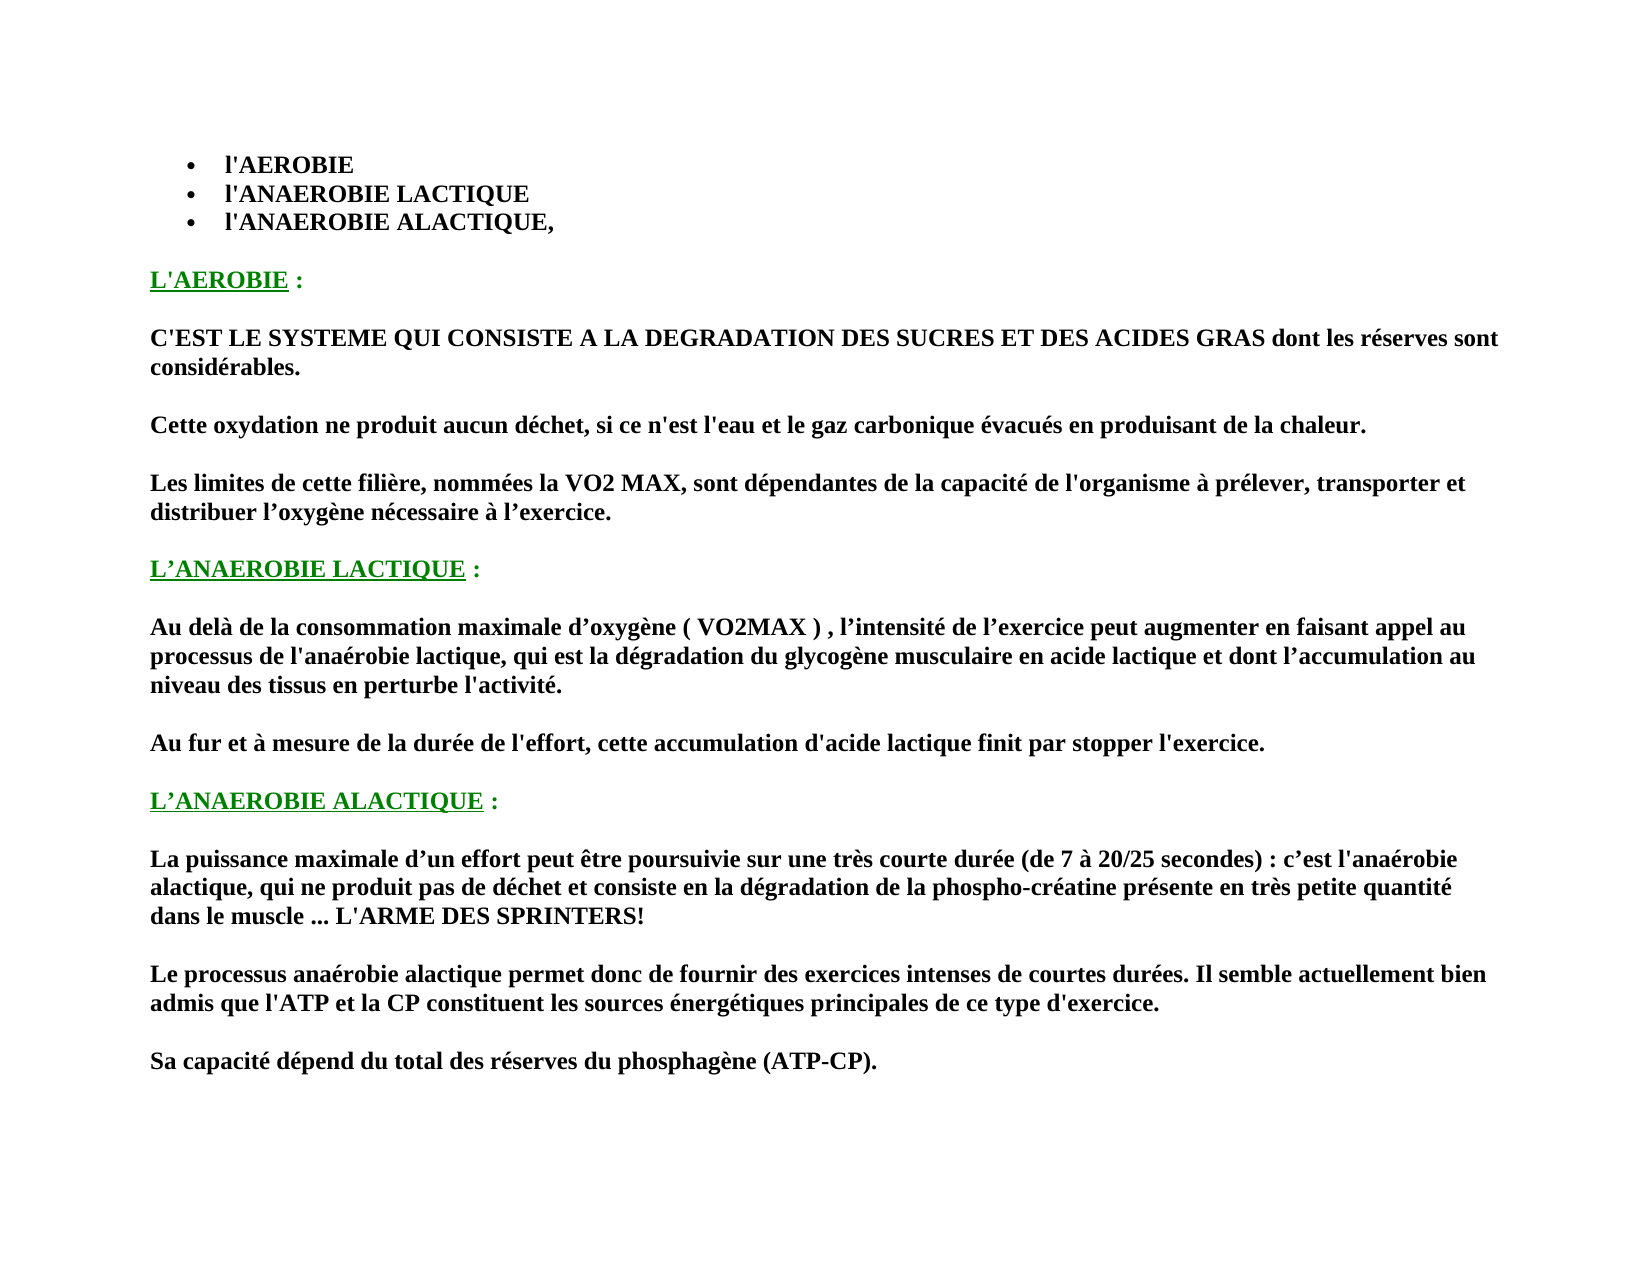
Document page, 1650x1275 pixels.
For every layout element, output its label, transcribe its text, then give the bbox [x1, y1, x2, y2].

text C'EST LE SYSTEME QUI CONSISTE A LA DEGRADATION DES SUCRES ET DES ACIDES GRAS dont les réserves sont considérables. [150, 323, 1500, 381]
text Le processus anaérobie alactique permet donc de fournir des exercices intenses de courtes durées. Il semble actuellement bien admis que l'ATP et la CP constituent les sources énergétiques principales de ce type d'exercice. [150, 959, 1500, 1017]
text La puissance maximale d’un effort peut être poursuivie sur une très courte durée (de 7 à 20/25 secondes) : c’est l'anaérobie alactique, qui ne produit pas de déchet et consiste en la dégradation de la phospho-créatine présente en très petite quantité dans le muscle ... L'ARME DES SPRINTERS! [150, 844, 1500, 930]
text Les limites de cette filière, nommées la VO2 MAX, sont dépendantes de la capacité de l'organisme à prélever, transporter et distribuer l’oxygène nécessaire à l’exercice. [150, 468, 1500, 525]
list l'AEROBIE [187, 150, 1500, 179]
text L’ANAEROBIE LACTIQUE : [150, 554, 1500, 583]
list l'ANAEROBIE ALACTIQUE, [187, 207, 1500, 236]
list l'ANAEROBIE LACTIQUE [187, 179, 1500, 207]
text Au delà de la consommation maximale d’oxygène ( VO2MAX ) , l’intensité de l’exercice peut augmenter en faisant appel au processus de l'anaérobie lactique, qui est la dégradation du glycogène musculaire en acide lactique et dont l’accumulation au niveau des tissus en perturbe l'activité. [150, 612, 1500, 699]
text L’ANAEROBIE ALACTIQUE : [150, 786, 1500, 814]
text L'AEROBIE : [150, 265, 1500, 294]
text Au fur et à mesure de la durée de l'effort, cette accumulation d'acide lactique finit par stopper l'exercice. [150, 728, 1500, 757]
text Cette oxydation ne produit aucun déchet, si ce n'est l'eau et le gaz carbonique évacués en produisant de la chaleur. [150, 410, 1500, 439]
text Sa capacité dépend du total des réserves du phosphagène (ATP-CP). [150, 1046, 1500, 1074]
